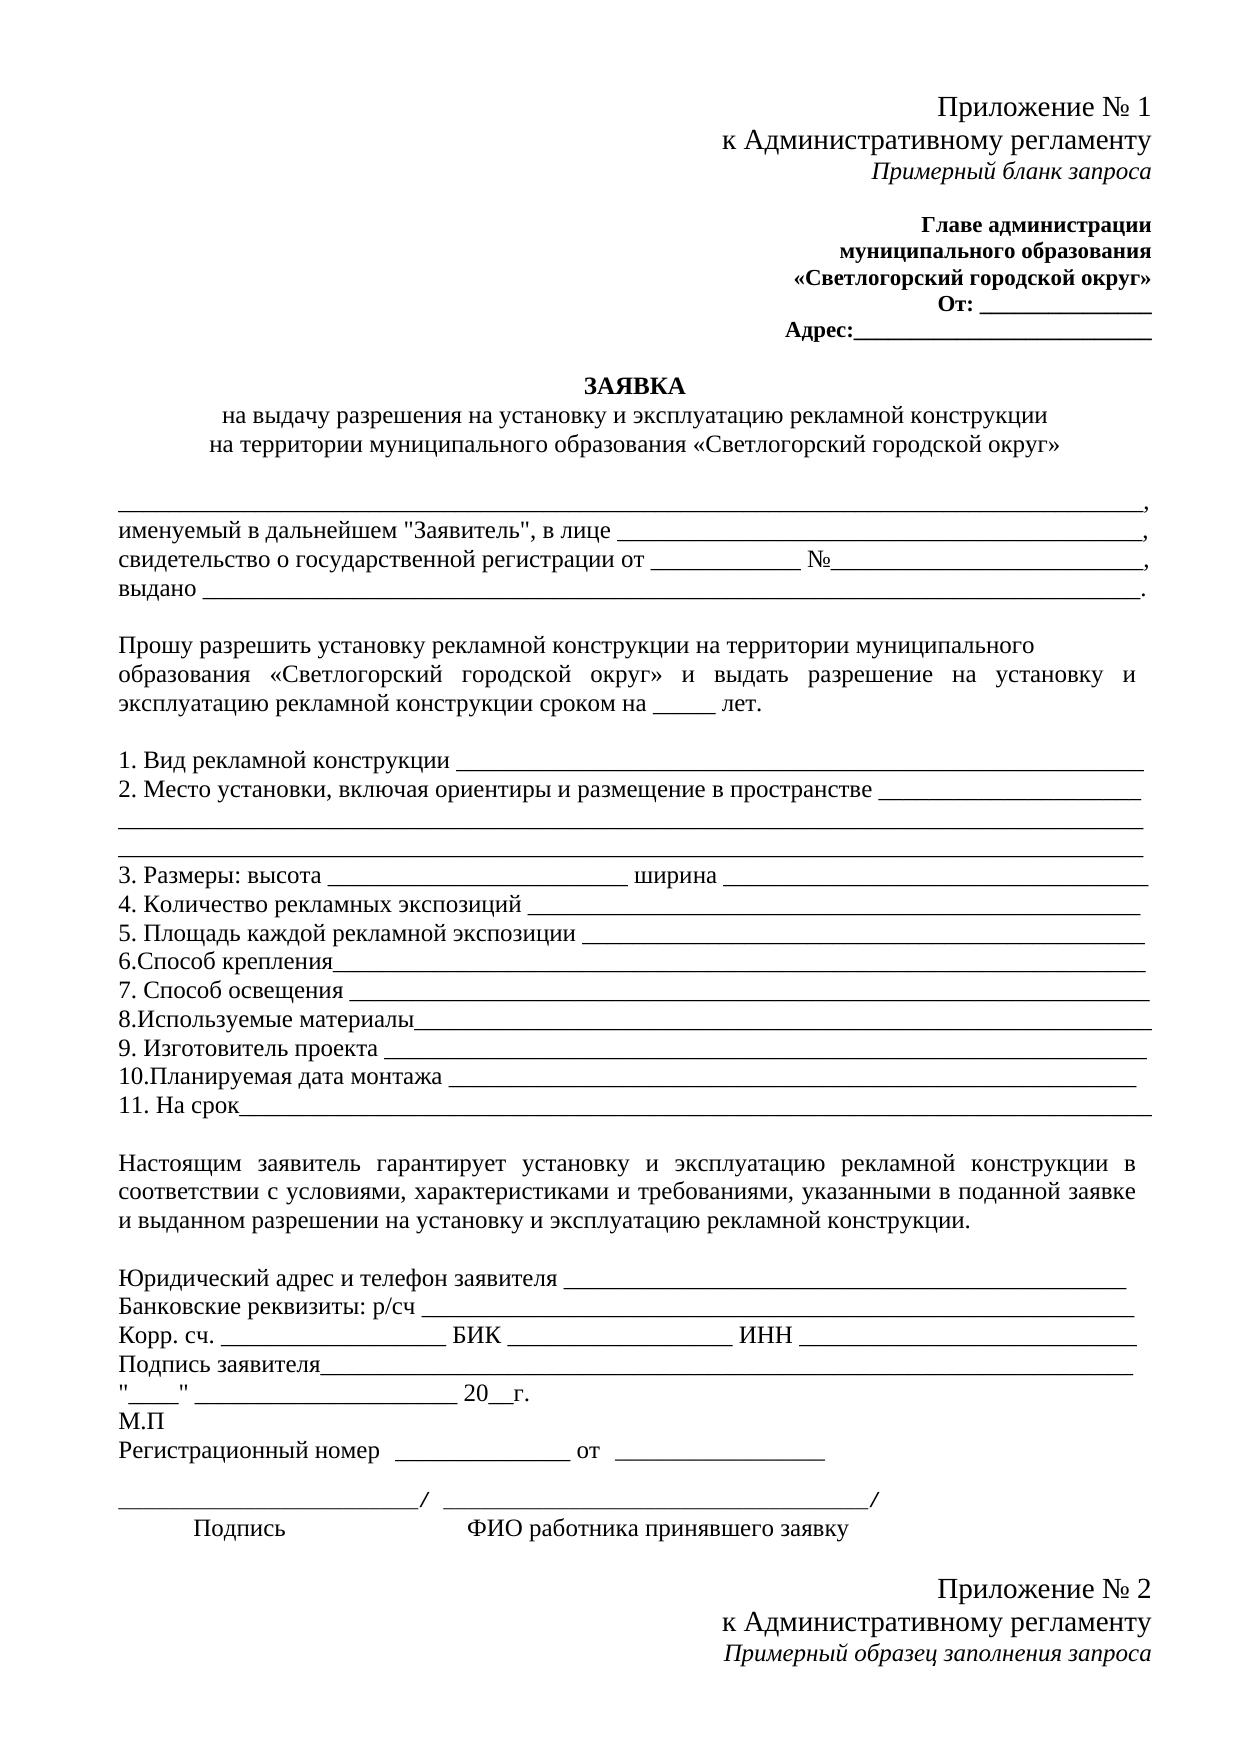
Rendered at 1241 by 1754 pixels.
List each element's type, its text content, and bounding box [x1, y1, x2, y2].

text Главе администрации [118, 211, 1152, 237]
text 8.Используемые материалы___________________________________________________________ [118, 1004, 1166, 1033]
text Юридический адрес и телефон заявителя _____________________________________________ [118, 1263, 1137, 1291]
text Приложение № 2 [118, 1571, 1152, 1604]
text 5. Площадь каждой рекламной экспозиции _____________________________________________ [118, 918, 1152, 946]
text ________________________/ __________________________________/ [118, 1489, 1152, 1513]
text 1. Вид рекламной конструкции _______________________________________________________ [118, 745, 1152, 774]
text __________________________________________________________________________________, [118, 486, 1152, 515]
text 9. Изготовитель проекта _____________________________________________________________ [118, 1033, 1152, 1061]
text Приложение № 1 [118, 89, 1152, 122]
text 2. Место установки, включая ориентиры и размещение в пространстве _____________________ [118, 774, 1152, 803]
text ЗАЯВКА [118, 371, 1152, 400]
text Банковские реквизиты: р/сч _________________________________________________________ [118, 1291, 1137, 1320]
text Примерный образец заполнения запроса [118, 1638, 1152, 1667]
text «Светлогорский городской округ» [118, 263, 1152, 290]
text Адрес:__________________________ [118, 316, 1152, 343]
text на территории муниципального образования «Светлогорский городской округ» [118, 429, 1152, 458]
text Примерный бланк запроса [118, 156, 1152, 184]
text именуемый в дальнейшем "Заявитель", в лице __________________________________________, [118, 515, 1152, 544]
text Подпись ФИО работника принявшего заявку [118, 1513, 1152, 1542]
text 7. Способ освещения ________________________________________________________________ [118, 975, 1152, 1004]
text муниципального образования [118, 237, 1152, 263]
text Корр. сч. __________________ БИК __________________ ИНН ___________________________ [118, 1320, 1137, 1349]
text к Административному регламенту [118, 122, 1152, 156]
text Подпись заявителя_________________________________________________________________ [118, 1349, 1137, 1378]
text Прошу разрешить установку рекламной конструкции на территории муниципального [118, 630, 1137, 659]
text образования «Светлогорский городской округ» и выдать разрешение на установку и эксплуатацию рекламной конструкции сроком на _____ лет. [118, 659, 1137, 716]
text 10.Планируемая дата монтажа _______________________________________________________ [118, 1061, 1152, 1090]
text М.П [118, 1406, 1152, 1435]
text к Административному регламенту [118, 1604, 1152, 1638]
text выдано ___________________________________________________________________________. [118, 573, 1152, 601]
text Регистрационный номер ______________ от ______________ [118, 1435, 1152, 1466]
text свидетельство о государственной регистрации от ____________ №_________________________, [118, 544, 1152, 573]
text 11. На срок_________________________________________________________________________ [118, 1090, 1181, 1119]
text От: _______________ [118, 290, 1152, 316]
text 6.Способ крепления_________________________________________________________________ [118, 946, 1152, 975]
text __________________________________________________________________________________ [118, 803, 1152, 831]
text "____" _____________________ 20__г. [118, 1378, 1137, 1406]
text __________________________________________________________________________________ [118, 831, 1152, 860]
text на выдачу разрешения на установку и эксплуатацию рекламной конструкции [118, 400, 1152, 429]
text 4. Количество рекламных экспозиций _________________________________________________ [118, 889, 1152, 918]
text 3. Размеры: высота ________________________ ширина __________________________________ [118, 860, 1152, 889]
text Настоящим заявитель гарантирует установку и эксплуатацию рекламной конструкции в соответствии с условиями, характеристиками и требованиями, указанными в поданной заявке и выданном разрешении на установку и эксплуатацию рекламной конструкции. [118, 1148, 1137, 1234]
